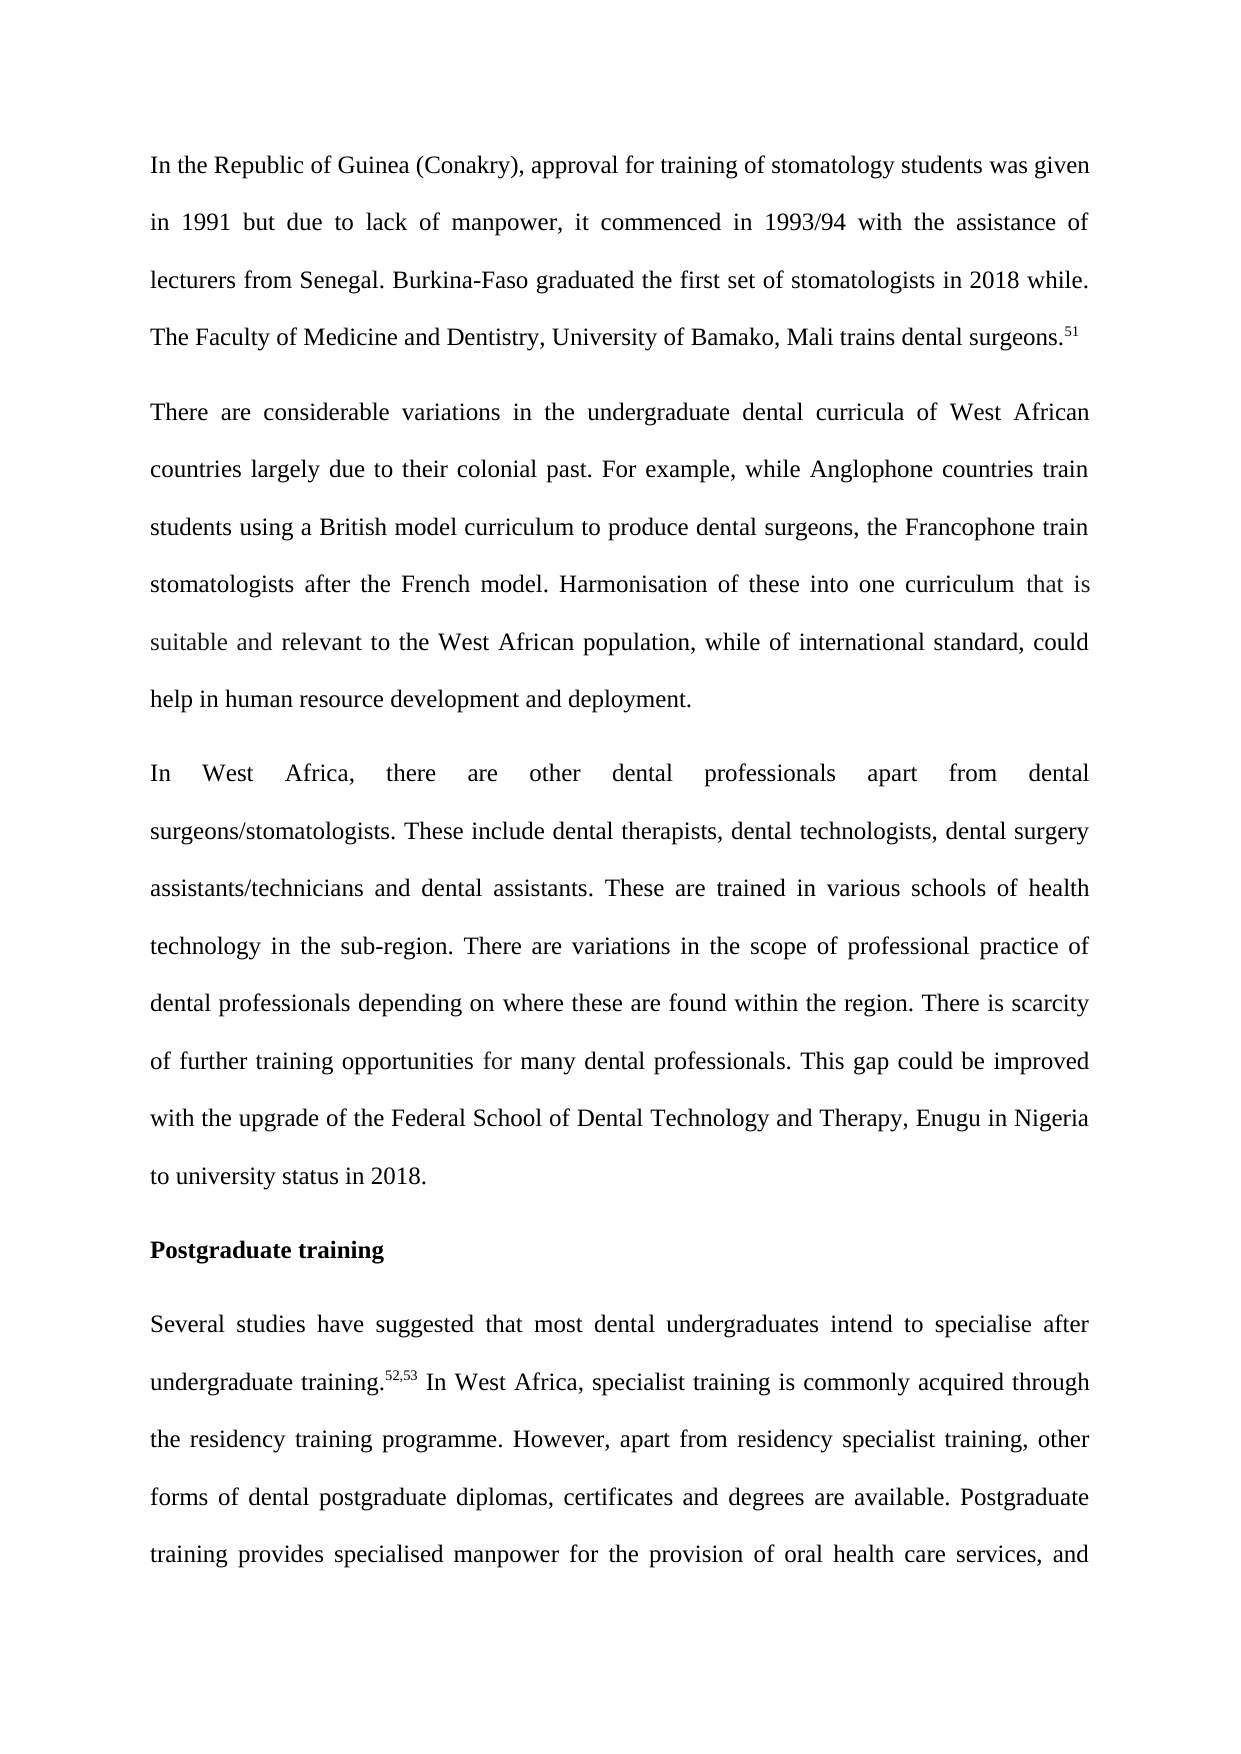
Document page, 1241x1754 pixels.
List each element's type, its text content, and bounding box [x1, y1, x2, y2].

text In West Africa, there are other dental professionals apart from dental surgeons/stomatologists. These include dental therapists, dental technologists, dental surgery assistants/technicians and dental assistants. These are trained in various schools of health technology in the sub-region. There are variations in the scope of professional practice of dental professionals depending on where these are found within the region. There is scarcity of further training opportunities for many dental professionals. This gap could be improved with the upgrade of the Federal School of Dental Technology and Therapy, Enugu in Nigeria to university status in 2018. [150, 758, 1090, 1189]
text In the Republic of Guinea (Conakry), approval for training of stomatology students was given in 1991 but due to lack of manpower, it commenced in 1993/94 with the assistance of lecturers from Senegal. Burkina-Faso graduated the first set of stomatologists in 2018 while. The Faculty of Medicine and Dentistry, University of Bamako, Mali trains dental surgeons.51 [150, 150, 1090, 351]
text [150, 1309, 1090, 1568]
text There are considerable variations in the undergraduate dental curricula of West African countries largely due to their colonial past. For example, while Anglophone countries train students using a British model curriculum to produce dental surgeons, the Francophone train stomatologists after the French model. Harmonisation of these into one curriculum that is suitable and relevant to the West African population, while of international standard, could help in human resource development and deployment. [150, 397, 1090, 713]
text Postgraduate training [150, 1235, 1090, 1264]
